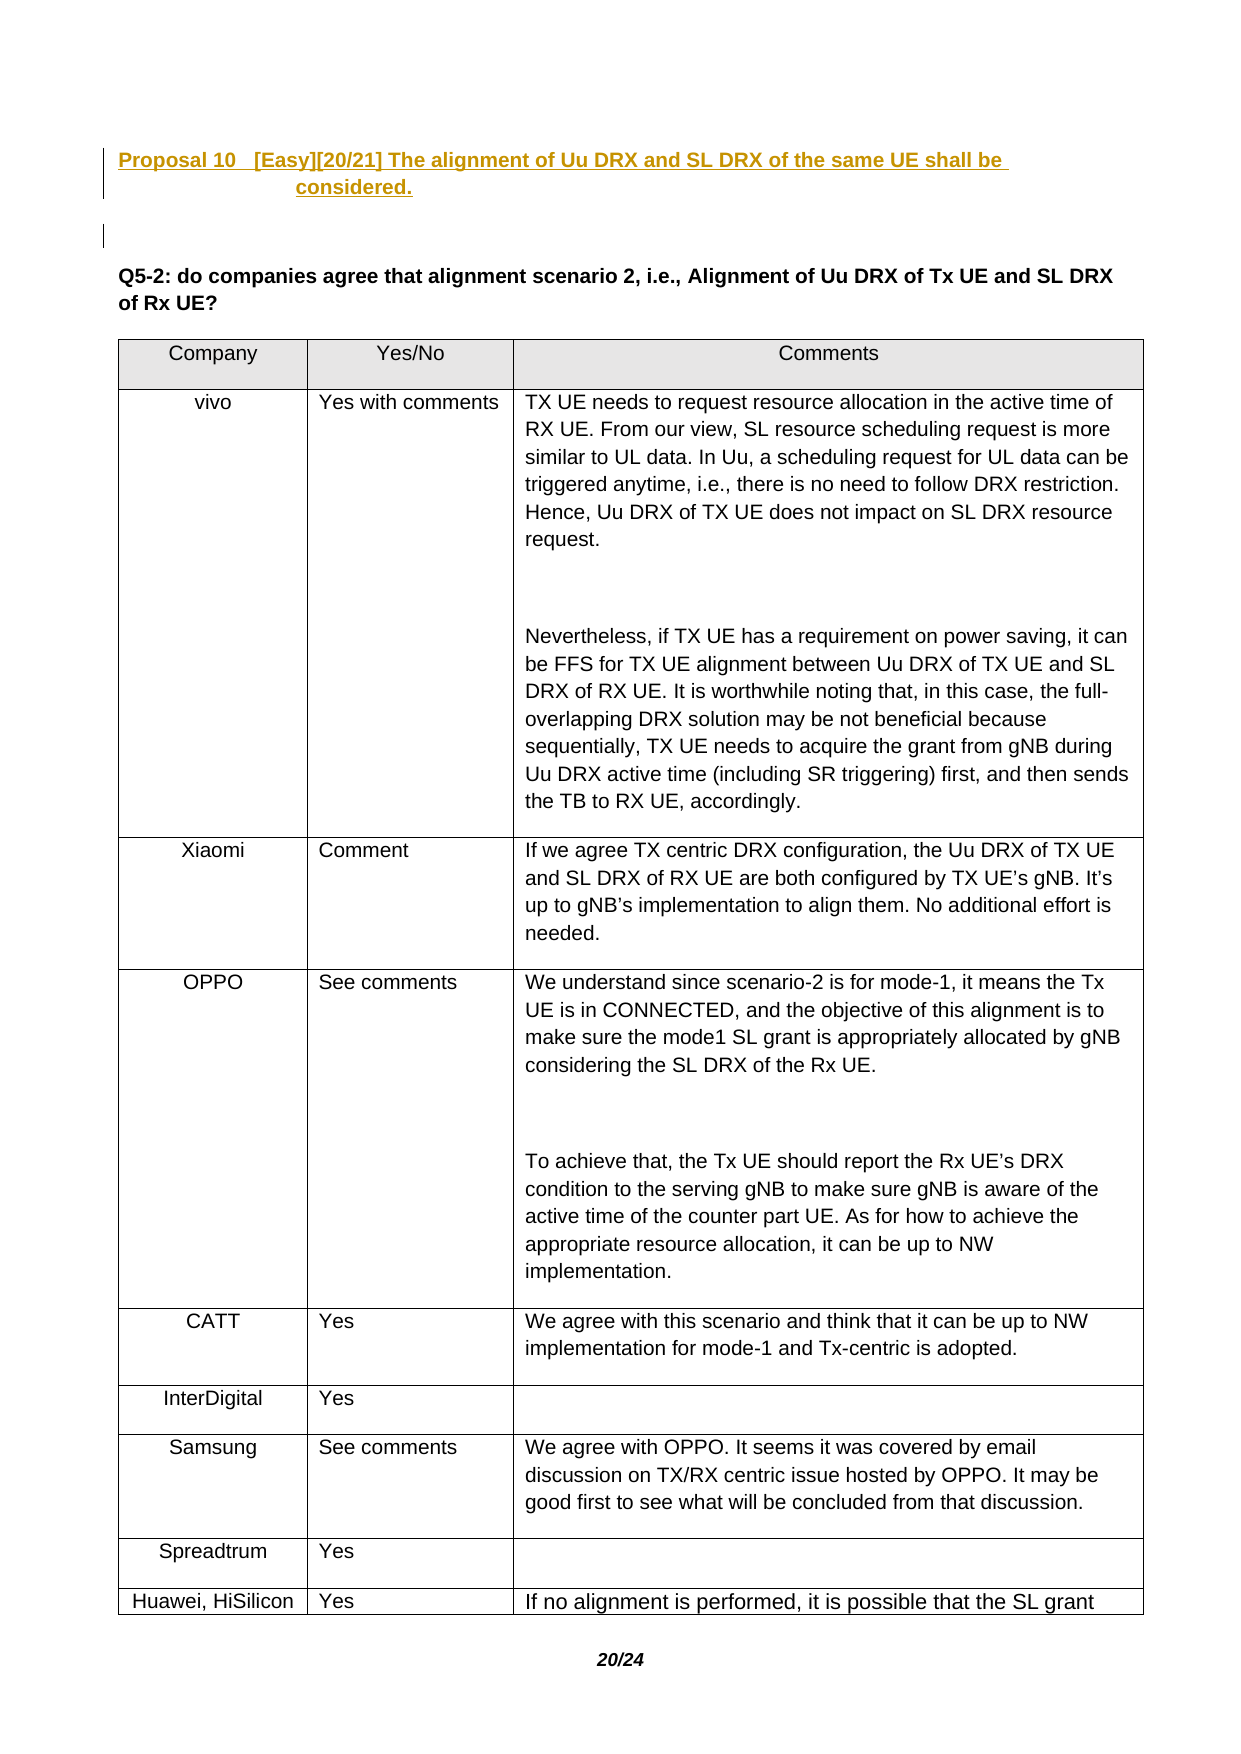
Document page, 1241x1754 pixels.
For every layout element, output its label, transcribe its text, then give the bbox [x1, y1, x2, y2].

table_cell Yes [308, 1309, 513, 1384]
table_cell We agree with this scenario and think that it can be up to NW implementation for mode-1 and Tx-centric is adopted. [514, 1309, 1143, 1384]
table_cell CATT [119, 1309, 307, 1384]
table_cell [514, 1539, 1143, 1588]
table_cell Huawei, HiSilicon [119, 1589, 307, 1614]
table_cell See comments [308, 970, 513, 1308]
table_header Company [119, 340, 307, 389]
table_header Yes/No [308, 340, 513, 389]
table_cell Yes [308, 1539, 513, 1588]
table_cell See comments [308, 1435, 513, 1538]
table_cell [514, 1386, 1143, 1434]
table_cell Spreadtrum [119, 1539, 307, 1588]
table_cell Yes [308, 1589, 513, 1614]
table_cell TX UE needs to request resource allocation in the active time of RX UE. From our view, SL resource scheduling request is more similar to UL data. In Uu, a scheduling request for UL data can be triggered anytime, i.e., there is no need to follow DRX restriction. Hence, Uu DRX of TX UE does not impact on SL DRX resource request. Nevertheless, if TX UE has a requirement on power saving, it can be FFS for TX UE alignment between Uu DRX of TX UE and SL DRX of RX UE. It is worthwhile noting that, in this case, the full-overlapping DRX solution may be not beneficial because sequentially, TX UE needs to acquire the grant from gNB during Uu DRX active time (including SR triggering) first, and then sends the TB to RX UE, accordingly. [514, 390, 1143, 837]
table_cell Samsung [119, 1435, 307, 1538]
table_header Comments [514, 340, 1143, 389]
table_cell OPPO [119, 970, 307, 1308]
table_cell Xiaomi [119, 838, 307, 969]
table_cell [514, 1589, 1143, 1614]
table_cell InterDigital [119, 1386, 307, 1434]
text Q5-2: do companies agree that alignment scenario 2, i.e., Alignment of Uu DRX of Tx UE and SL DRX of Rx UE? [118, 263, 1122, 315]
table_cell vivo [119, 390, 307, 837]
table_cell We agree with OPPO. It seems it was covered by email discussion on TX/RX centric issue hosted by OPPO. It may be good first to see what will be concluded from that discussion. [514, 1435, 1143, 1538]
table_cell Yes [308, 1386, 513, 1434]
table_cell We understand since scenario-2 is for mode-1, it means the Tx UE is in CONNECTED, and the objective of this alignment is to make sure the mode1 SL grant is appropriately allocated by gNB considering the SL DRX of the Rx UE. To achieve that, the Tx UE should report the Rx UE’s DRX condition to the serving gNB to make sure gNB is aware of the active time of the counter part UE. As for how to achieve the appropriate resource allocation, it can be up to NW implementation. [514, 970, 1143, 1308]
table_cell If we agree TX centric DRX configuration, the Uu DRX of TX UE and SL DRX of RX UE are both configured by TX UE’s gNB. It’s up to gNB’s implementation to align them. No additional effort is needed. [514, 838, 1143, 969]
table_cell Yes with comments [308, 390, 513, 837]
table_cell Comment [308, 838, 513, 969]
